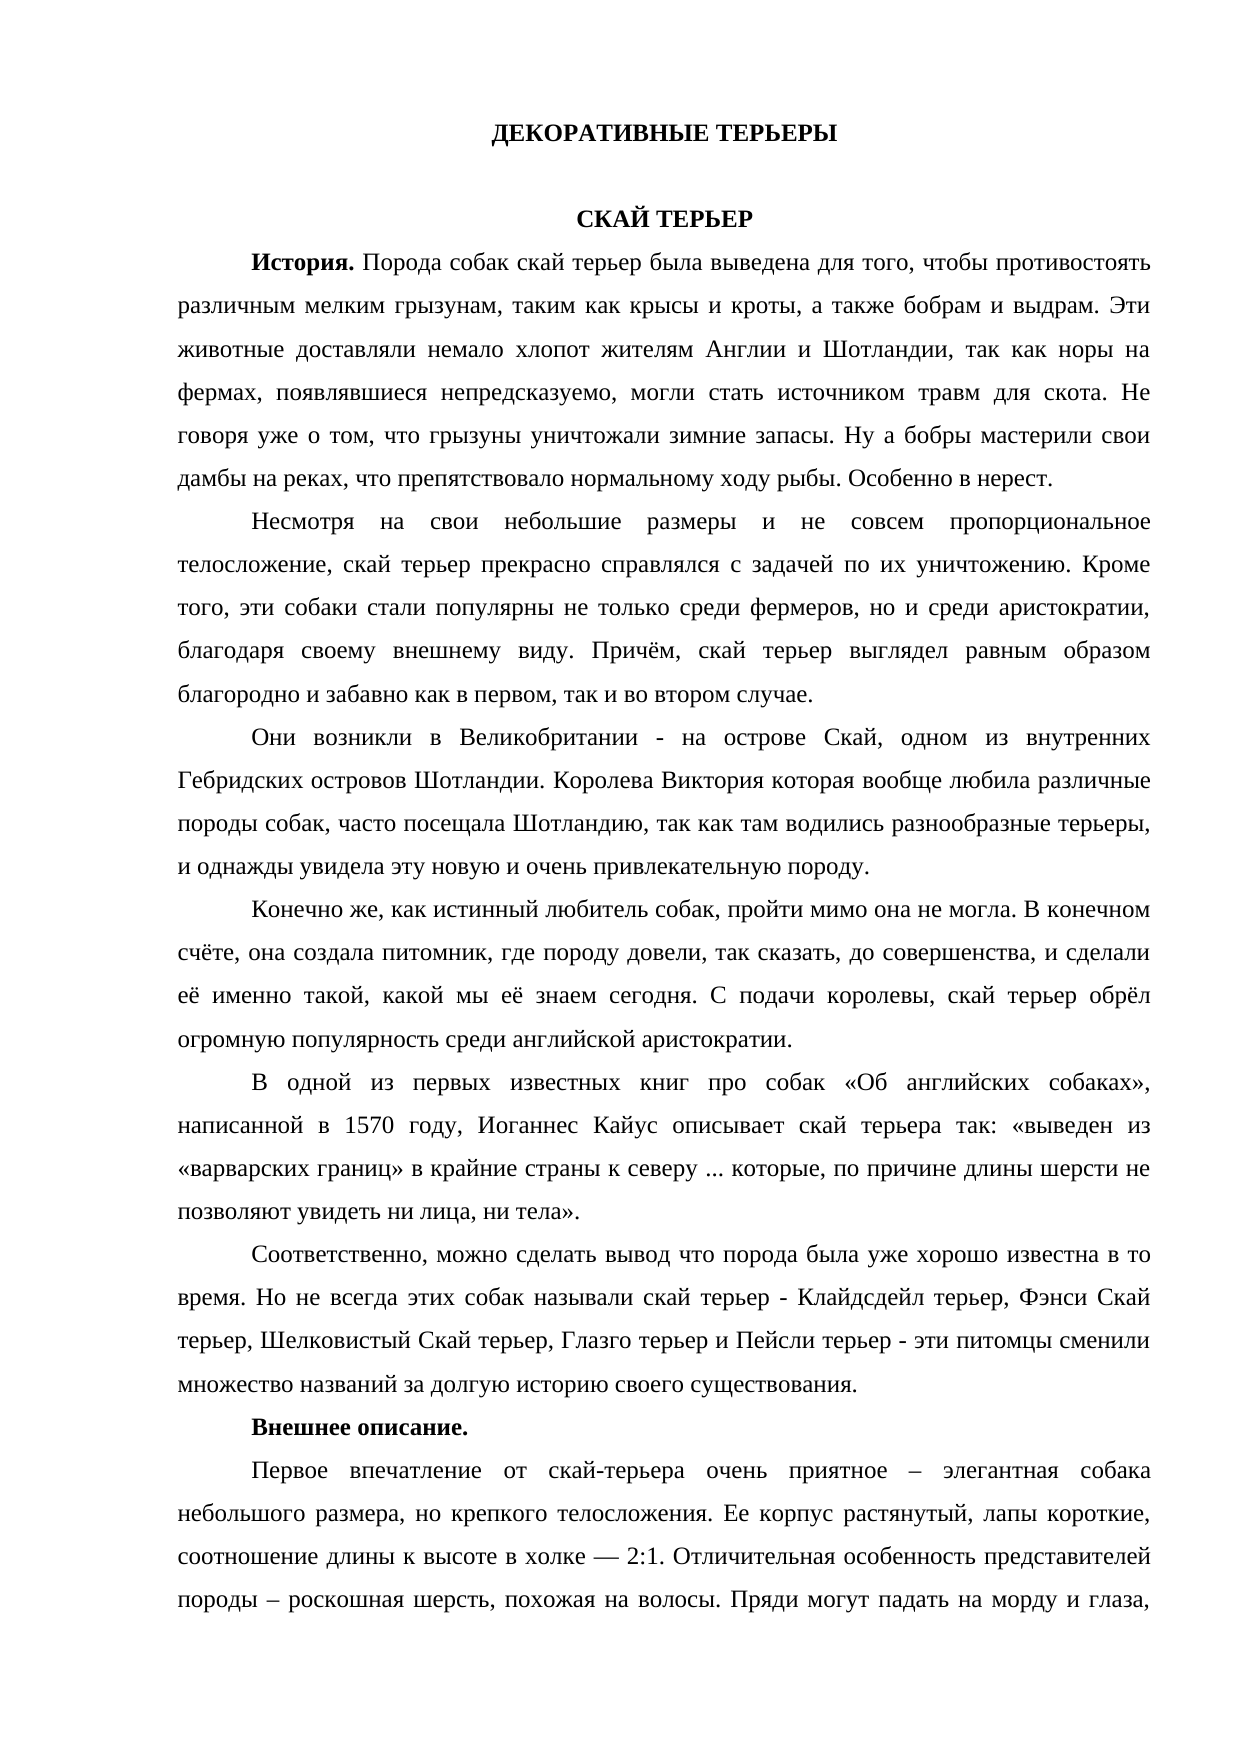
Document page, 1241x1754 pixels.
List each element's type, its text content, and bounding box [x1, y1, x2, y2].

text ДЕКОРАТИВНЫЕ ТЕРЬЕРЫ [177, 118, 1152, 147]
text Несмотря на свои небольшие размеры и не совсем пропорциональное телосложение, скай терьер прекрасно справлялся с задачей по их уничтожению. Кроме того, эти собаки стали популярны не только среди фермеров, но и среди аристократии, благодаря своему внешнему виду. Причём, скай терьер выглядел равным образом благородно и забавно как в первом, так и во втором случае. [177, 506, 1152, 707]
text Они возникли в Великобритании - на острове Скай, одном из внутренних Гебридских островов Шотландии. Королева Виктория которая вообще любила различные породы собак, часто посещала Шотландию, так как там водились разнообразные терьеры, и однажды увидела эту новую и очень привлекательную породу. [177, 722, 1152, 880]
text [177, 1455, 1152, 1613]
text История. Порода собак скай терьер была выведена для того, чтобы противостоять различным мелким грызунам, таким как крысы и кроты, а также бобрам и выдрам. Эти животные доставляли немало хлопот жителям Англии и Шотландии, так как норы на фермах, появлявшиеся непредсказуемо, могли стать источником травм для скота. Не говоря уже о том, что грызуны уничтожали зимние запасы. Ну а бобры мастерили свои дамбы на реках, что препятствовало нормальному ходу рыбы. Особенно в нерест. [177, 247, 1152, 492]
text Конечно же, как истинный любитель собак, пройти мимо она не могла. В конечном счёте, она создала питомник, где породу довели, так сказать, до совершенства, и сделали её именно такой, какой мы её знаем сегодня. С подачи королевы, скай терьер обрёл огромную популярность среди английской аристократии. [177, 894, 1152, 1052]
text Соответственно, можно сделать вывод что порода была уже хорошо известна в то время. Но не всегда этих собак называли скай терьер - Клайдсдейл терьер, Фэнси Скай терьер, Шелковистый Скай терьер, Глазго терьер и Пейсли терьер - эти питомцы сменили множество названий за долгую историю своего существования. [177, 1239, 1152, 1397]
text СКАЙ ТЕРЬЕР [177, 204, 1152, 233]
text Внешнее описание. [177, 1412, 1152, 1441]
text В одной из первых известных книг про собак «Об английских собаках», написанной в 1570 году, Иоганнес Кайус описывает скай терьера так: «выведен из «варварских границ» в крайние страны к северу ... которые, по причине длины шерсти не позволяют увидеть ни лица, ни тела». [177, 1067, 1152, 1225]
